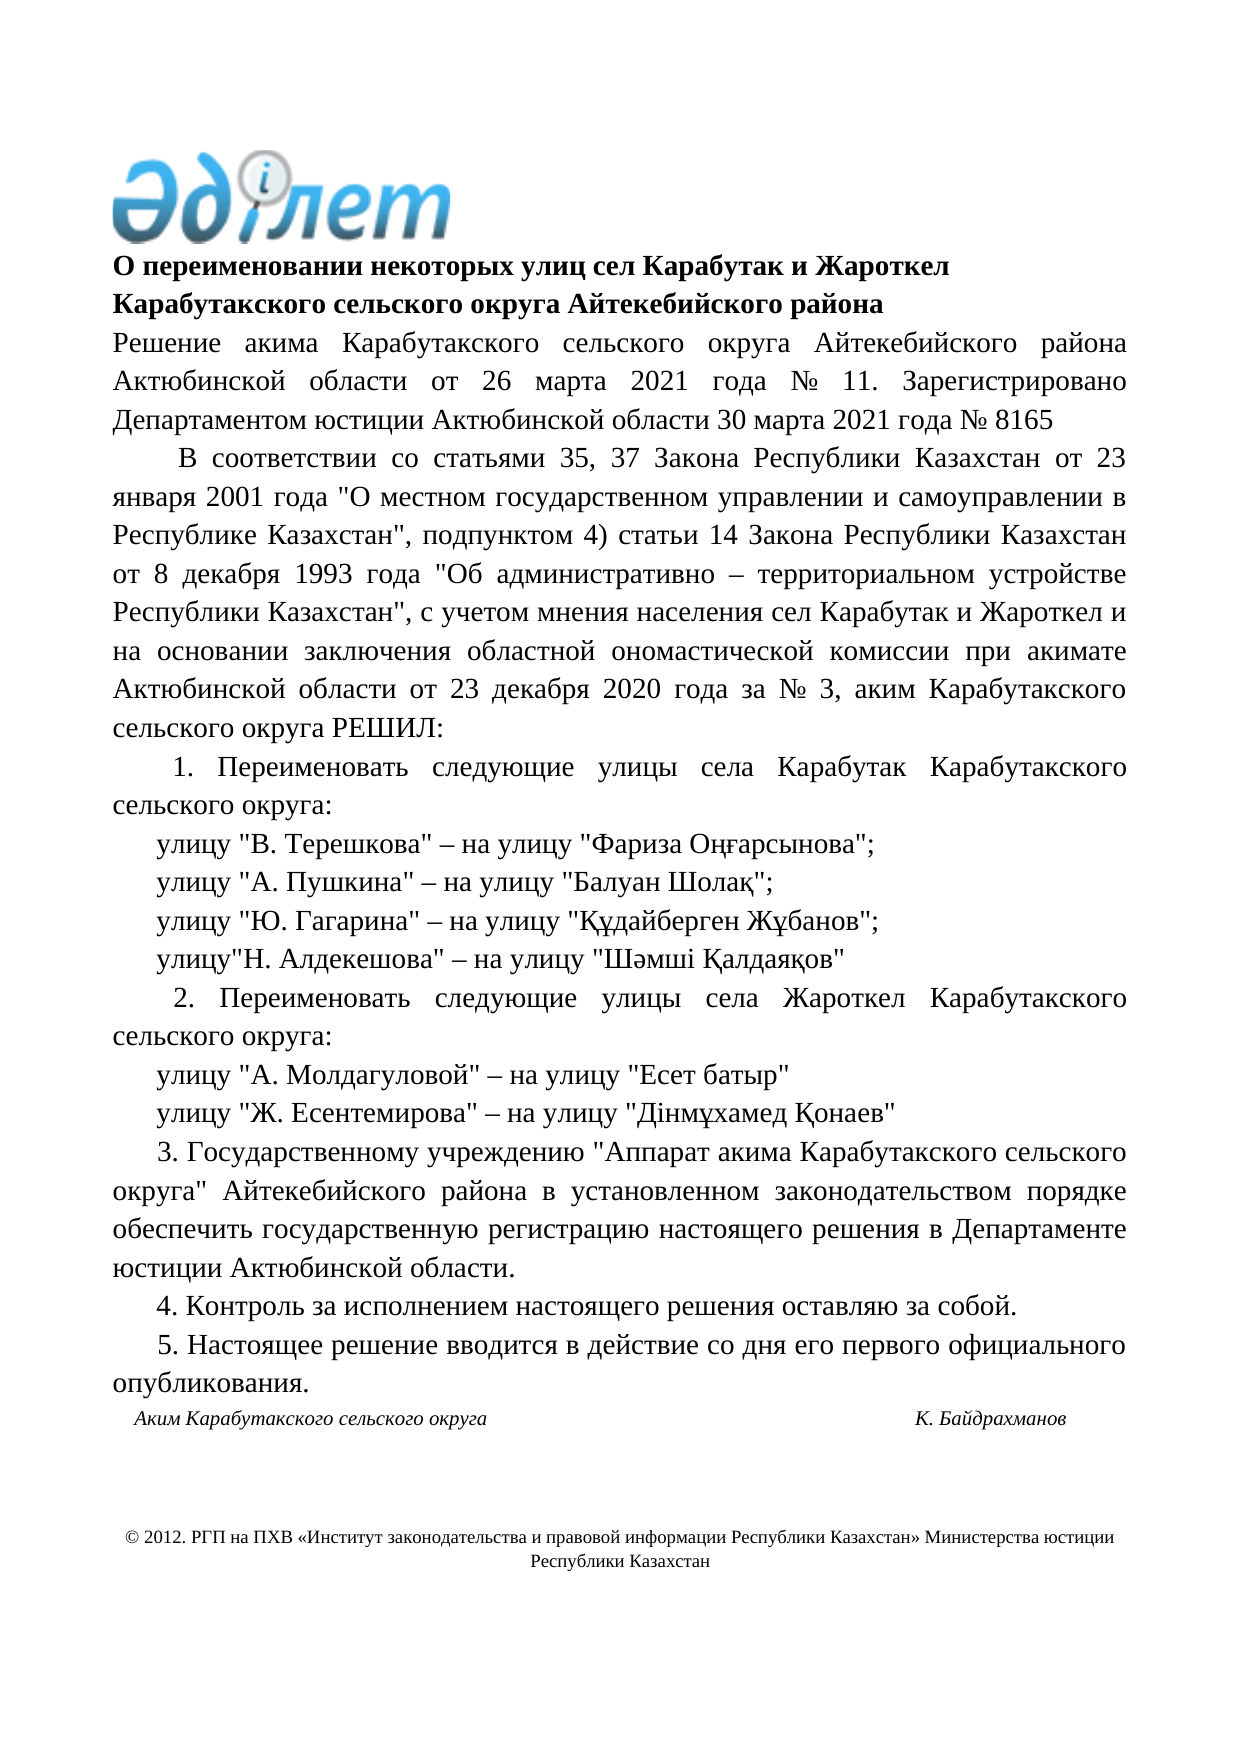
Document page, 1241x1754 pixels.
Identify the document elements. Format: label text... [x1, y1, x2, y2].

text О переименовании некоторых улиц сел Карабутак и Жароткел Карабутакского сельского округа Айтекебийского района [112, 248, 1128, 320]
picture [112, 150, 451, 244]
text улицу "В. Терешкова" – на улицу "Фариза Оңғарсынова"; [112, 826, 1128, 859]
text улицу "А. Молдагуловой" – на улицу "Есет батыр" [112, 1057, 1128, 1091]
text 1. Переименовать следующие улицы села Карабутак Карабутакского сельского округа: [112, 749, 1128, 821]
text 5. Настоящее решение вводится в действие со дня его первого официального опубликования. [112, 1327, 1128, 1399]
table_header Аким Карабутакского сельского округа [101, 1404, 913, 1435]
text улицу "Ю. Гагарина" – на улицу "Құдайберген Жұбанов"; [112, 903, 1128, 936]
text улицу "А. Пушкина" – на улицу "Балуан Шолақ"; [112, 864, 1128, 898]
text © 2012. РГП на ПХВ «Институт законодательства и правовой информации Республики Казахстан» Министерства юстиции Республики Казахстан [112, 1526, 1128, 1572]
text улицу"Н. Алдекешова" – на улицу "Шәмші Қалдаяқов" [112, 941, 1128, 975]
table_header К. Байдрахманов [913, 1404, 1240, 1435]
text улицу "Ж. Есентемирова" – на улицу "Дінмұхамед Қонаев" [112, 1096, 1128, 1129]
text 2. Переименовать следующие улицы села Жароткел Карабутакского сельского округа: [112, 980, 1128, 1052]
text В соответствии со статьями 35, 37 Закона Республики Казахстан от 23 января 2001 года "О местном государственном управлении и самоуправлении в Республике Казахстан", подпунктом 4) статьи 14 Закона Республики Казахстан от 8 декабря 1993 года "Об административно – территориальном устройстве Республики Казахстан", с учетом мнения населения сел Карабутак и Жароткел и на основании заключения областной ономастической комиссии при акимате Актюбинской области от 23 декабря 2020 года за № 3, аким Карабутакского сельского округа РЕШИЛ: [112, 440, 1128, 744]
text Решение акима Карабутакского сельского округа Айтекебийского района Актюбинской области от 26 марта 2021 года № 11. Зарегистрировано Департаментом юстиции Актюбинской области 30 марта 2021 года № 8165 [112, 325, 1128, 435]
text 3. Государственному учреждению "Аппарат акима Карабутакского сельского округа" Айтекебийского района в установленном законодательством порядке обеспечить государственную регистрацию настоящего решения в Департаменте юстиции Актюбинской области. [112, 1134, 1128, 1283]
text 4. Контроль за исполнением настоящего решения оставляю за собой. [112, 1288, 1128, 1322]
